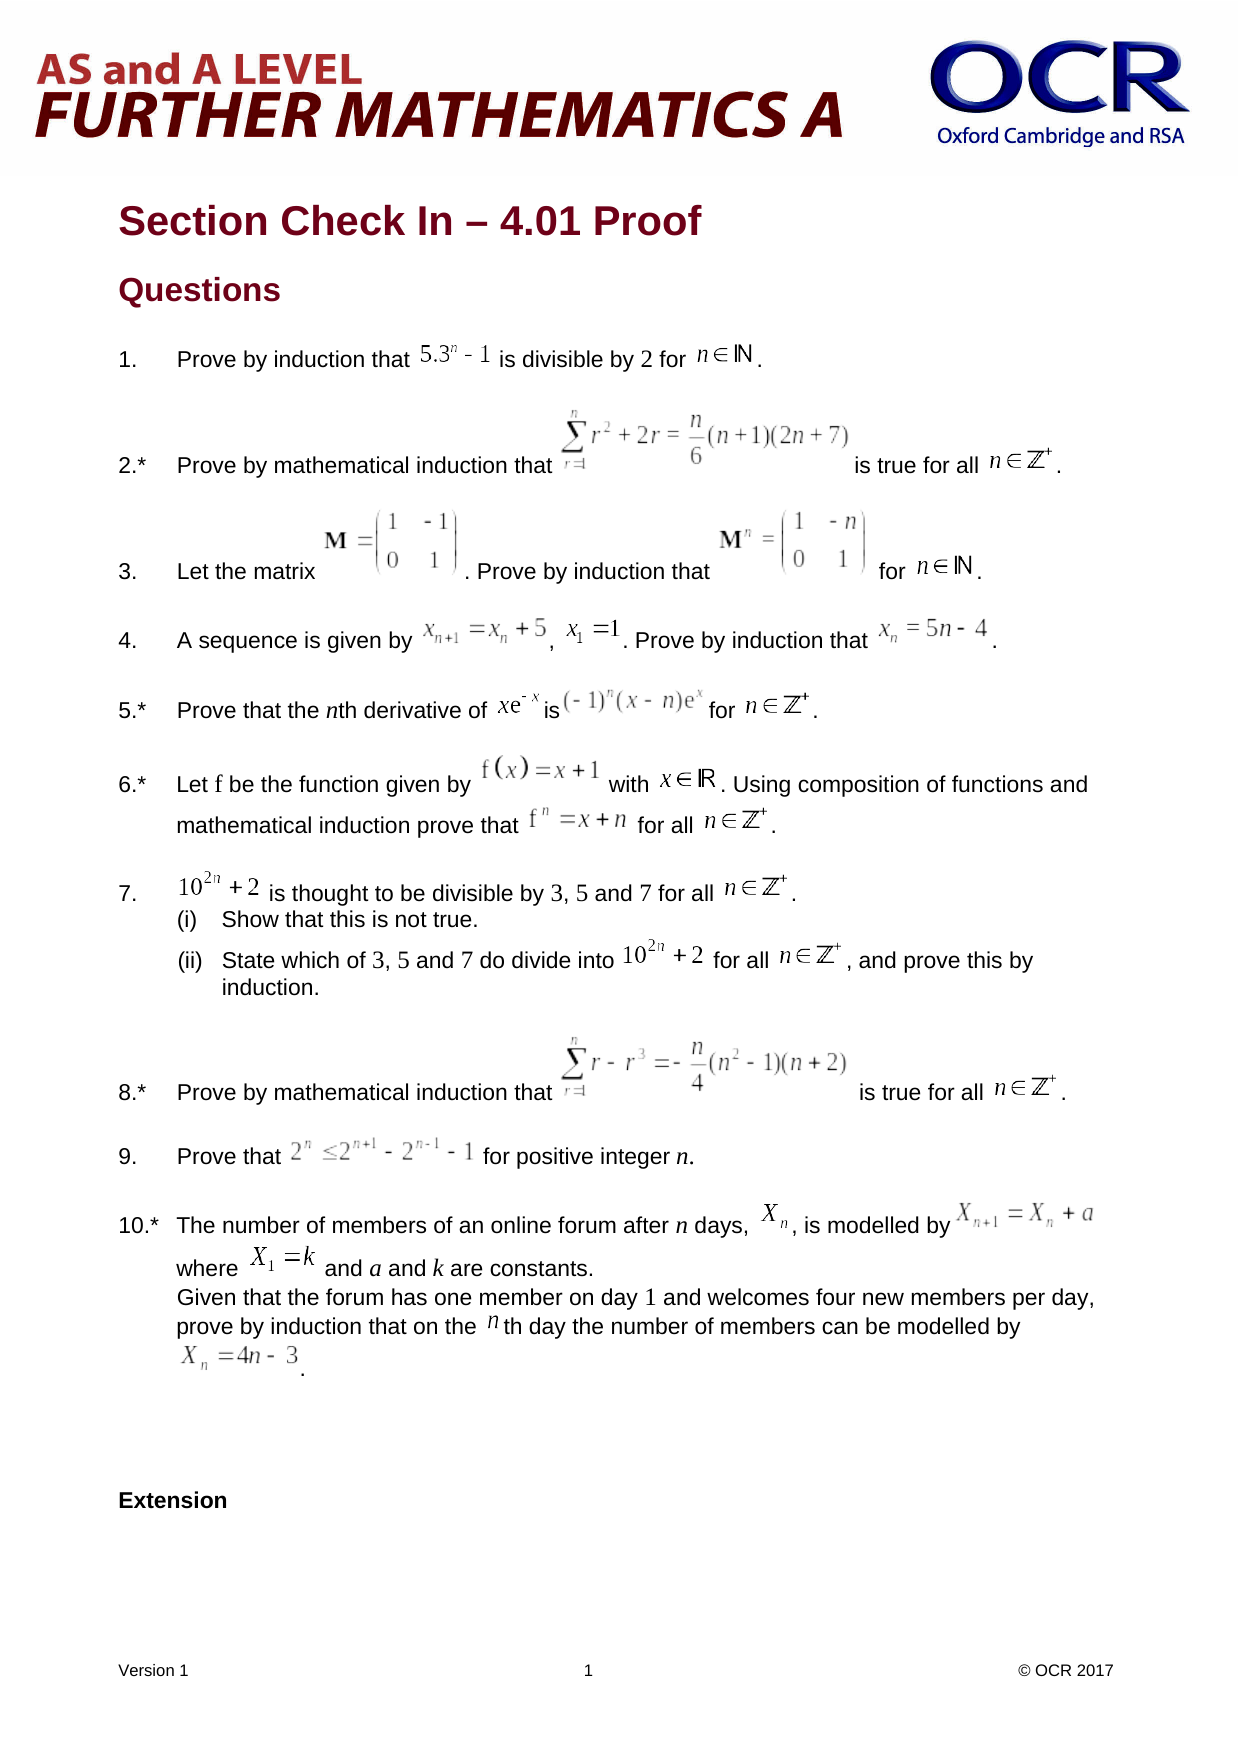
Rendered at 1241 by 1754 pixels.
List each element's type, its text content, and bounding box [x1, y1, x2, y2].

subtitle Section Check In – 4.01 Proof [118, 176, 1122, 244]
text 4. A sequence is given by , . Prove by induction that . [118, 611, 1122, 653]
text 9. Prove that for positive integer n. [118, 1131, 1122, 1170]
text 7. is thought to be divisible by 3, 5 and 7 for all . [118, 865, 1122, 906]
text 10.* The number of members of an online forum after n days, , is modelled by where and a and k are constants. [118, 1196, 1122, 1282]
text 3. Let the matrix . Prove by induction that for . [118, 504, 1122, 584]
text 6.* Let f be the function given by with . Using composition of functions and mathematical induction prove that for all . [118, 750, 1122, 839]
text Extension [118, 1487, 1122, 1513]
text (ii) State which of 3, 5 and 7 do divide into for all , and prove this by induction. [177, 933, 1122, 1000]
text 2.* Prove by mathematical induction that is true for all . [118, 400, 1122, 478]
subtitle Questions [118, 270, 1122, 309]
text 5.* Prove that the nth derivative of isfor . [118, 679, 1122, 724]
picture [0, 1, 1238, 176]
text 8.* Prove by mathematical induction that is true for all . [118, 1027, 1122, 1105]
text (i) Show that this is not true. [118, 906, 1122, 933]
text 1. Prove by induction that is divisible by 2 for . [118, 335, 1122, 373]
text Given that the forum has one member on day 1 and welcomes four new members per day, prove by induction that on the th day the number of members can be modelled by . [176, 1282, 1122, 1381]
